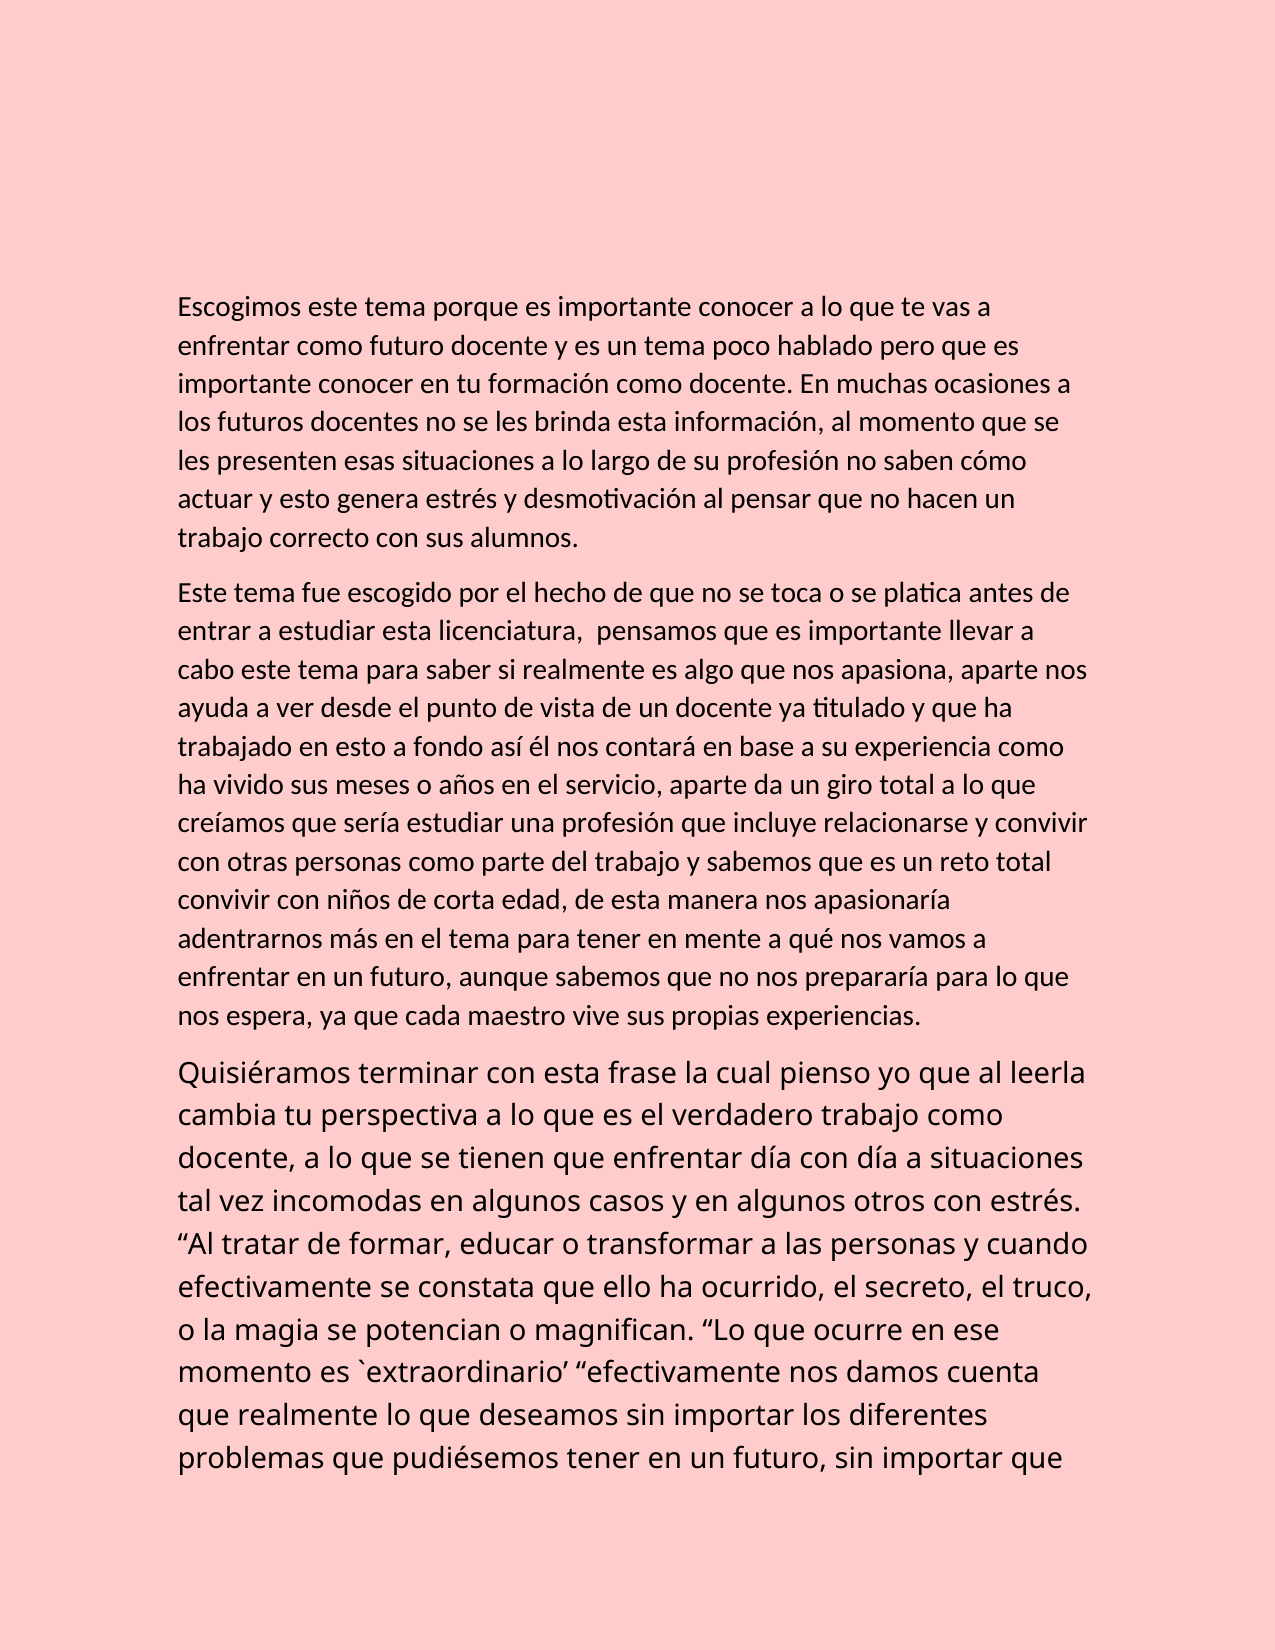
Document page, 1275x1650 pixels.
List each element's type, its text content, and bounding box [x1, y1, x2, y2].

text Este tema fue escogido por el hecho de que no se toca o se platica antes de entrar a estudiar esta licenciatura, pensamos que es importante llevar a cabo este tema para saber si realmente es algo que nos apasiona, aparte nos ayuda a ver desde el punto de vista de un docente ya titulado y que ha trabajado en esto a fondo así él nos contará en base a su experiencia como ha vivido sus meses o años en el servicio, aparte da un giro total a lo que creíamos que sería estudiar una profesión que incluye relacionarse y convivir con otras personas como parte del trabajo y sabemos que es un reto total convivir con niños de corta edad, de esta manera nos apasionaría adentrarnos más en el tema para tener en mente a qué nos vamos a enfrentar en un futuro, aunque sabemos que no nos prepararía para lo que nos espera, ya que cada maestro vive sus propias experiencias. [177, 574, 1098, 1032]
text Escogimos este tema porque es importante conocer a lo que te vas a enfrentar como futuro docente y es un tema poco hablado pero que es importante conocer en tu formación como docente. En muchas ocasiones a los futuros docentes no se les brinda esta información, al momento que se les presenten esas situaciones a lo largo de su profesión no saben cómo actuar y esto genera estrés y desmotivación al pensar que no hacen un trabajo correcto con sus alumnos. [177, 288, 1098, 554]
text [177, 1052, 1098, 1477]
